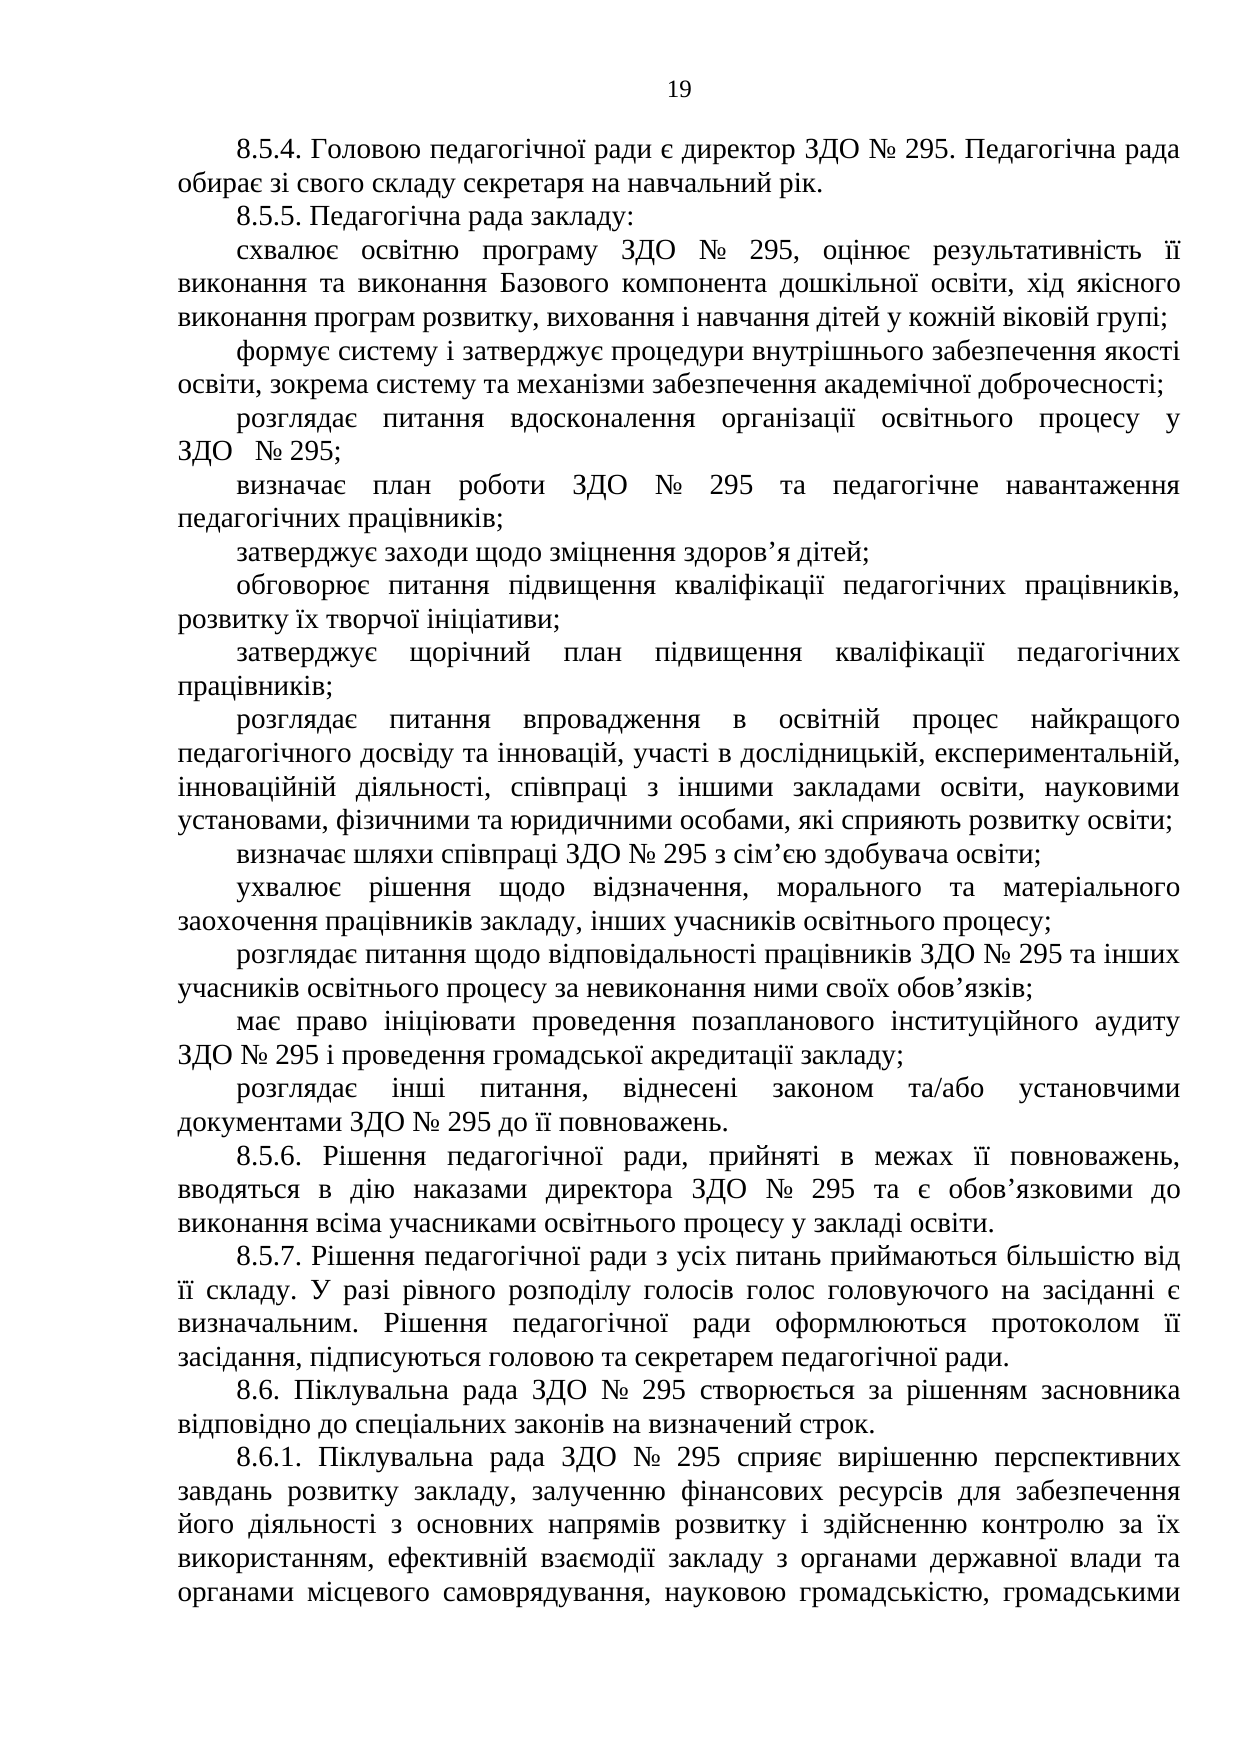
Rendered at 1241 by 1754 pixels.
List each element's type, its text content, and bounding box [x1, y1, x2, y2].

text затверджує щорічний план підвищення кваліфікації педагогічних працівників; [177, 634, 1181, 702]
text ухвалює рішення щодо відзначення, морального та матеріального заохочення працівників закладу, інших учасників освітнього процесу; [177, 869, 1181, 936]
text розглядає питання вдосконалення організації освітнього процесу у ЗДО № 295; [177, 400, 1181, 467]
text розглядає інші питання, віднесені законом та/або установчими документами ЗДО № 295 до її повноважень. [177, 1071, 1181, 1138]
text розглядає питання впровадження в освітній процес найкращого педагогічного досвіду та інновацій, участі в дослідницькій, експериментальній, інноваційній діяльності, співпраці з іншими закладами освіти, науковими установами, фізичними та юридичними особами, які сприяють розвитку освіти; [177, 702, 1181, 836]
text 8.6. Піклувальна рада ЗДО № 295 створюється за рішенням засновника відповідно до спеціальних законів на визначений строк. [605, 1406, 1181, 1439]
text розглядає питання щодо відповідальності працівників ЗДО № 295 та інших учасників освітнього процесу за невиконання ними своїх обов’язків; [177, 936, 1181, 1003]
text має право ініціювати проведення позапланового інституційного аудиту ЗДО № 295 і проведення громадської акредитації закладу; [177, 1003, 1181, 1071]
text формує систему і затверджує процедури внутрішнього забезпечення якості освіти, зокрема систему та механізми забезпечення академічної доброчесності; [177, 333, 1181, 400]
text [177, 1439, 1181, 1607]
text обговорює питання підвищення кваліфікації педагогічних працівників, розвитку їх творчої ініціативи; [177, 567, 1181, 634]
text 8.5.7. Рішення педагогічної ради з усіх питань приймаються більшістю від її складу. У разі рівного розподілу голосів голос головуючого на засіданні є визначальним. Рішення педагогічної ради оформлюються протоколом її засідання, підписуються головою та секретарем педагогічної ради. [177, 1238, 1181, 1372]
text 8.5.5. Педагогічна рада закладу: [177, 198, 1181, 232]
text затверджує заходи щодо зміцнення здоров’я дітей; [177, 534, 1181, 567]
text схвалює освітню програму ЗДО № 295, оцінює результативність її виконання та виконання Базового компонента дошкільної освіти, хід якісного виконання програм розвитку, виховання і навчання дітей у кожній віковій групі; [177, 232, 1181, 333]
text визначає план роботи ЗДО № 295 та педагогічне навантаження педагогічних працівників; [177, 467, 1181, 534]
text 8.5.6. Рішення педагогічної ради, прийняті в межах її повноважень, вводяться в дію наказами директора ЗДО № 295 та є обов’язковими до виконання всіма учасниками освітнього процесу у закладі освіти. [177, 1138, 1181, 1238]
text 8.6. Піклувальна рада ЗДО № 295 створюється за рішенням засновника відповідно до спеціальних законів на визначений строк. [177, 1372, 1181, 1406]
text визначає шляхи співпраці ЗДО № 295 з сім’єю здобувача освіти; [177, 836, 1181, 869]
text 8.5.4. Головою педагогічної ради є директор ЗДО № 295. Педагогічна рада обирає зі свого складу секретаря на навчальний рік. [177, 131, 1181, 198]
